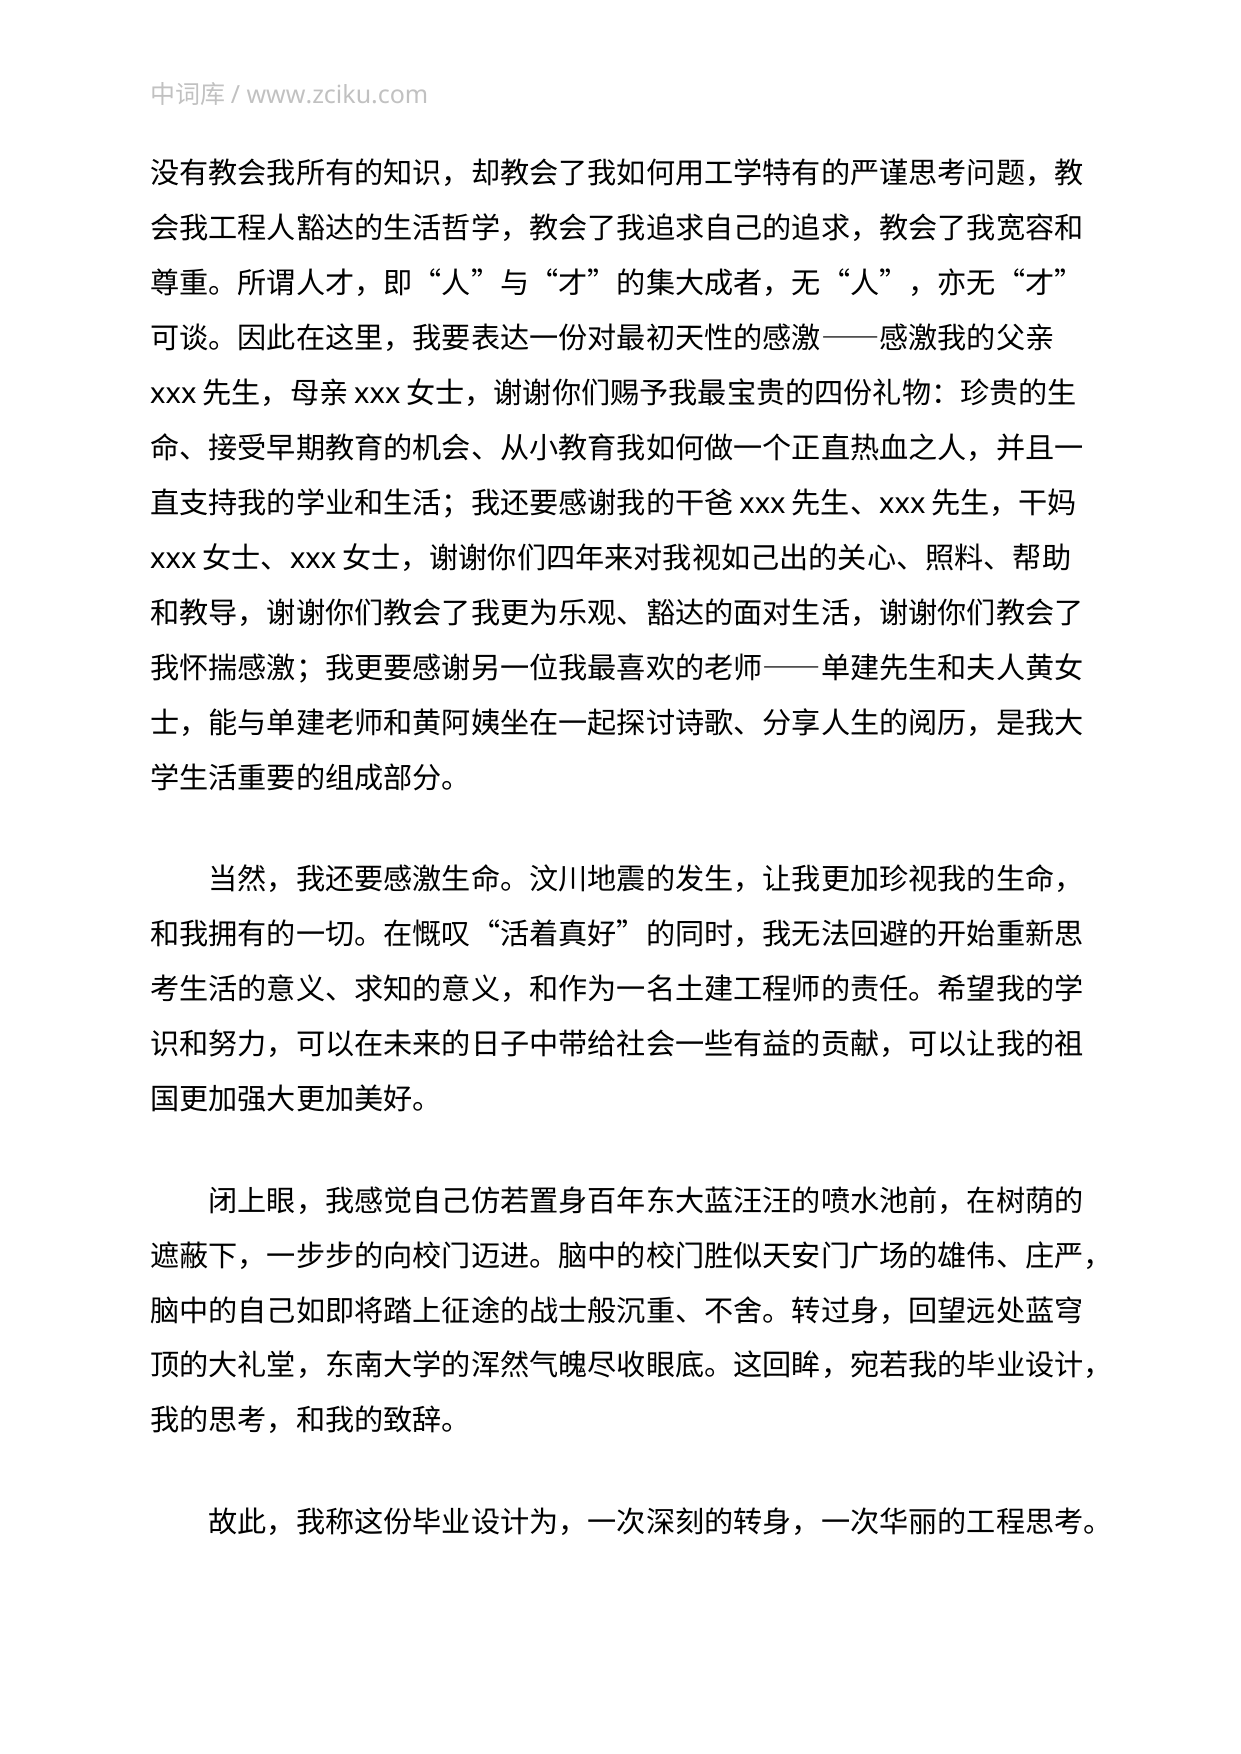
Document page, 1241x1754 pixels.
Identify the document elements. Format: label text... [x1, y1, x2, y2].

text 当然，我还要感激生命。汶川地震的发生，让我更加珍视我的生命，和我拥有的一切。在慨叹“活着真好”的同时，我无法回避的开始重新思考生活的意义、求知的意义，和作为一名土建工程师的责任。希望我的学识和努力，可以在未来的日子中带给社会一些有益的贡献，可以让我的祖国更加强大更加美好。 [150, 856, 1090, 1118]
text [150, 150, 1090, 796]
text 故此，我称这份毕业设计为，一次深刻的转身，一次华丽的工程思考。 [150, 1499, 1090, 1541]
text 闭上眼，我感觉自己仿若置身百年东大蓝汪汪的喷水池前，在树荫的遮蔽下，一步步的向校门迈进。脑中的校门胜似天安门广场的雄伟、庄严，脑中的自己如即将踏上征途的战士般沉重、不舍。转过身，回望远处蓝穹顶的大礼堂，东南大学的浑然气魄尽收眼底。这回眸，宛若我的毕业设计，我的思考，和我的致辞。 [150, 1177, 1090, 1439]
